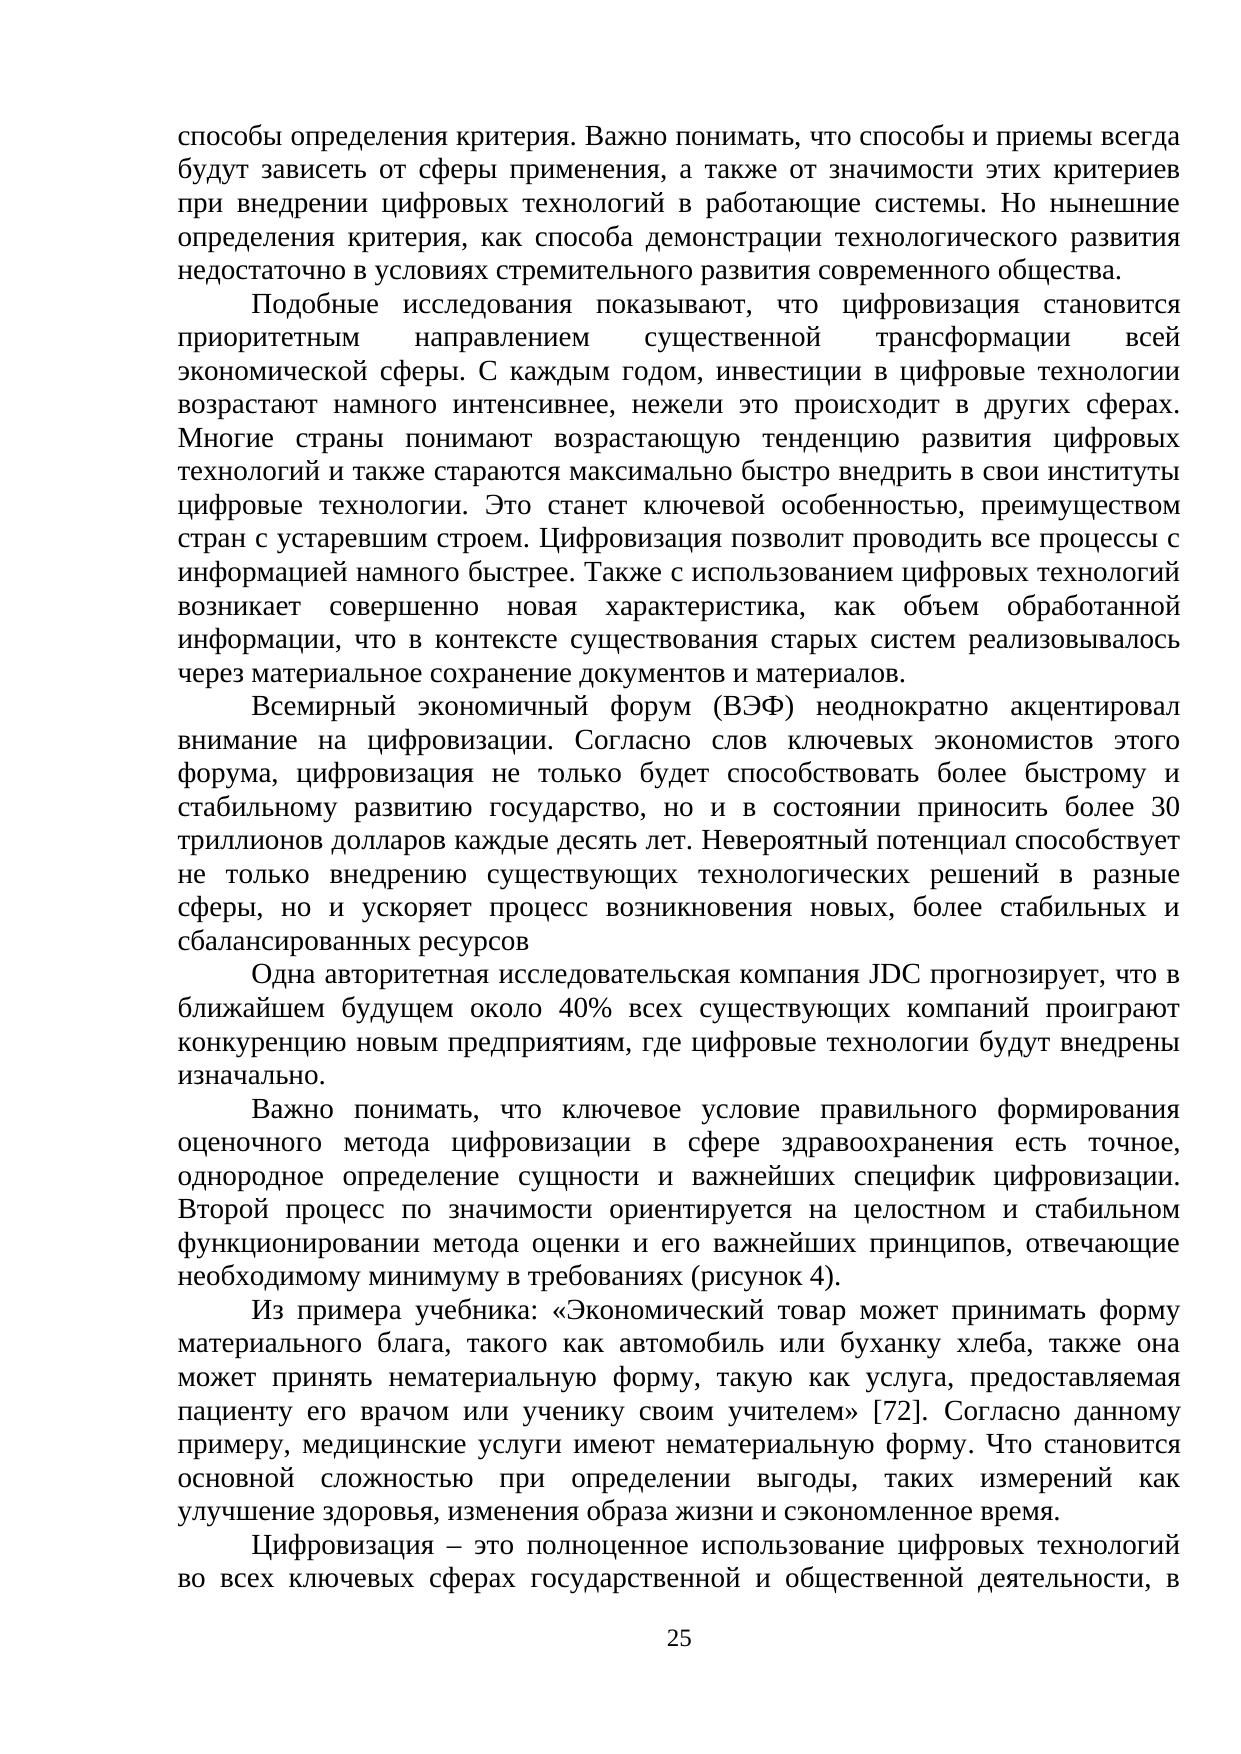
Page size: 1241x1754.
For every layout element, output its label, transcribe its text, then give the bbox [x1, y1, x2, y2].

text Важно понимать, что ключевое условие правильного формирования оценочного метода цифровизации в сфере здравоохранения есть точное, однородное определение сущности и важнейших специфик цифровизации. Второй процесс по значимости ориентируется на целостном и стабильном функционировании метода оценки и его важнейших принципов, отвечающие необходимому минимуму в требованиях (рисунок 4). [177, 1091, 1181, 1292]
text Подобные исследования показывают, что цифровизация становится приоритетным направлением существенной трансформации всей экономической сферы. С каждым годом, инвестиции в цифровые технологии возрастают намного интенсивнее, нежели это происходит в других сферах. Многие страны понимают возрастающую тенденцию развития цифровых технологий и также стараются максимально быстро внедрить в свои институты цифровые технологии. Это станет ключевой особенностью, преимуществом стран с устаревшим строем. Цифровизация позволит проводить все процессы с информацией намного быстрее. Также с использованием цифровых технологий возникает совершенно новая характеристика, как объем обработанной информации, что в контексте существования старых систем реализовывалось через материальное сохранение документов и материалов. [177, 286, 1181, 688]
text Одна авторитетная исследовательская компания JDC прогнозирует, что в ближайшем будущем около 40% всех существующих компаний проиграют конкуренцию новым предприятиям, где цифровые технологии будут внедрены изначально. [177, 957, 1181, 1091]
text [177, 1527, 1181, 1594]
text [177, 118, 1181, 286]
text Всемирный экономичный форум (ВЭФ) неоднократно акцентировал внимание на цифровизации. Согласно слов ключевых экономистов этого форума, цифровизация не только будет способствовать более быстрому и стабильному развитию государство, но и в состоянии приносить более 30 триллионов долларов каждые десять лет. Невероятный потенциал способствует не только внедрению существующих технологических решений в разные сферы, но и ускоряет процесс возникновения новых, более стабильных и сбалансированных ресурсов [177, 688, 1181, 957]
text Из примера учебника: «Экономический товар может принимать форму материального блага, такого как автомобиль или буханку хлеба, также она может принять нематериальную форму, такую как услуга, предоставляемая пациенту его врачом или ученику своим учителем» [72]. Согласно данному примеру, медицинские услуги имеют нематериальную форму. Что становится основной сложностью при определении выгоды, таких измерений как улучшение здоровья, изменения образа жизни и сэкономленное время. [177, 1292, 1181, 1527]
